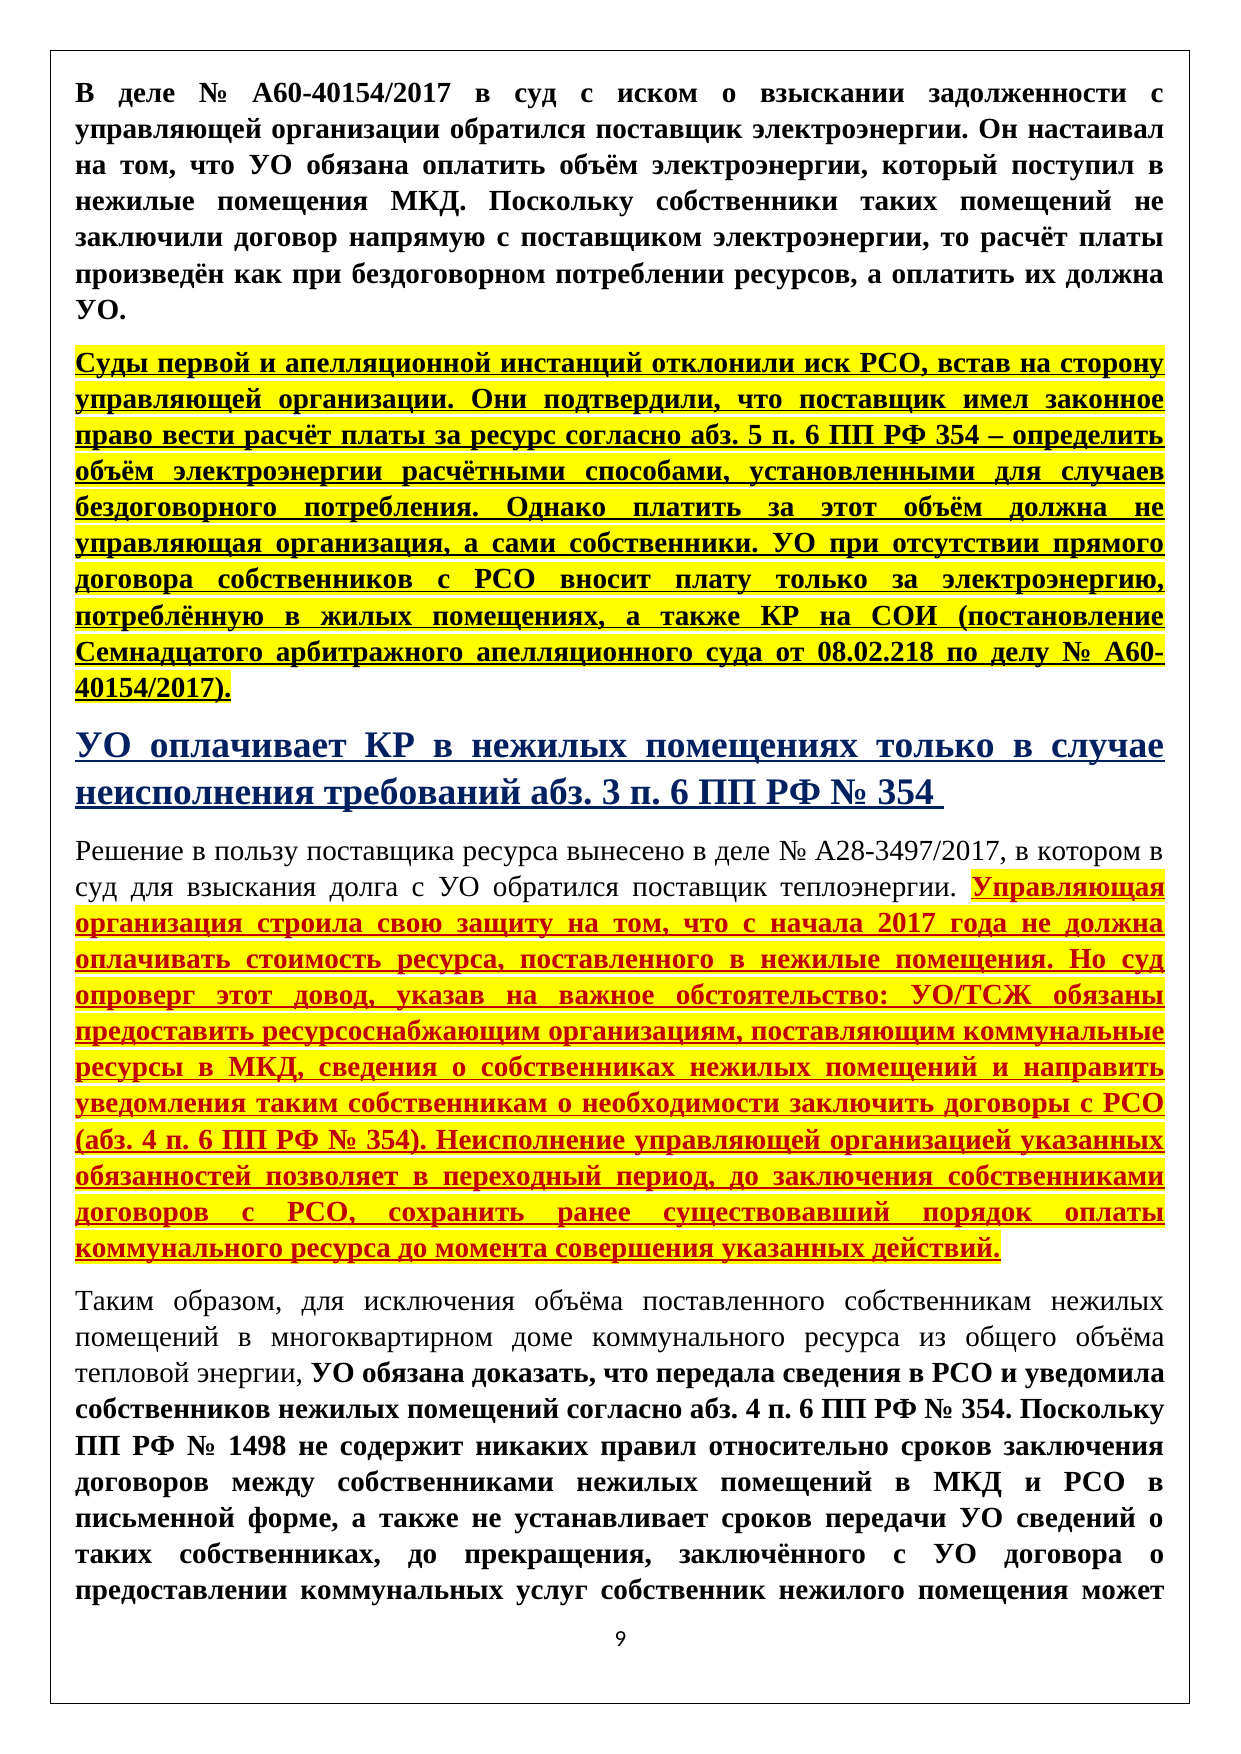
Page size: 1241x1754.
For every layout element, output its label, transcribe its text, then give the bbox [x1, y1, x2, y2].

text Суды первой и апелляционной инстанций отклонили иск РСО, встав на сторону управляющей организации. Они подтвердили, что поставщик имел законное право вести расчёт платы за ресурс согласно абз. 5 п. 6 ПП РФ 354 – определить объём электроэнергии расчётными способами, установленными для случаев бездоговорного потребления. Однако платить за этот объём должна не управляющая организация, а сами собственники. УО при отсутствии прямого договора собственников с РСО вносит плату только за электроэнергию, потреблённую в жилых помещениях, а также КР на СОИ (постановление Семнадцатого арбитражного апелляционного суда от 08.02.218 по делу № А60-40154/2017). [75, 667, 1165, 703]
text УО оплачивает КР в нежилых помещениях только в случае неисполнения требований абз. 3 п. 6 ПП РФ № 354 [75, 723, 1165, 760]
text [75, 1283, 1165, 1606]
text В деле № А60-40154/2017 в суд с иском о взыскании задолженности с управляющей организации обратился поставщик электроэнергии. Он настаивал на том, что УО обязана оплатить объём электроэнергии, который поступил в нежилые помещения МКД. Поскольку собственники таких помещений не заключили договор напрямую с поставщиком электроэнергии, то расчёт платы произведён как при бездоговорном потреблении ресурсов, а оплатить их должна УО. [75, 75, 1165, 325]
text Решение в пользу поставщика ресурса вынесено в деле № А28-3497/2017, в котором в суд для взыскания долга с УО обратился поставщик теплоэнергии. Управляющая организация строила свою защиту на том, что с начала 2017 года не должна оплачивать стоимость ресурса, поставленного в нежилые помещения. Но суд опроверг этот довод, указав на важное обстоятельство: УО/ТСЖ обязаны предоставить ресурсоснабжающим организациям, поставляющим коммунальные ресурсы в МКД, сведения о собственниках нежилых помещений и направить уведомления таким собственникам о необходимости заключить договоры с РСО (абз. 4 п. 6 ПП РФ № 354). Неисполнение управляющей организацией указанных обязанностей позволяет в переходный период, до заключения собственниками договоров с РСО, сохранить ранее существовавший порядок оплаты коммунального ресурса до момента совершения указанных действий. [75, 833, 1165, 905]
text УО оплачивает КР в нежилых помещениях только в случае неисполнения требований абз. 3 п. 6 ПП РФ № 354 [75, 762, 1165, 812]
